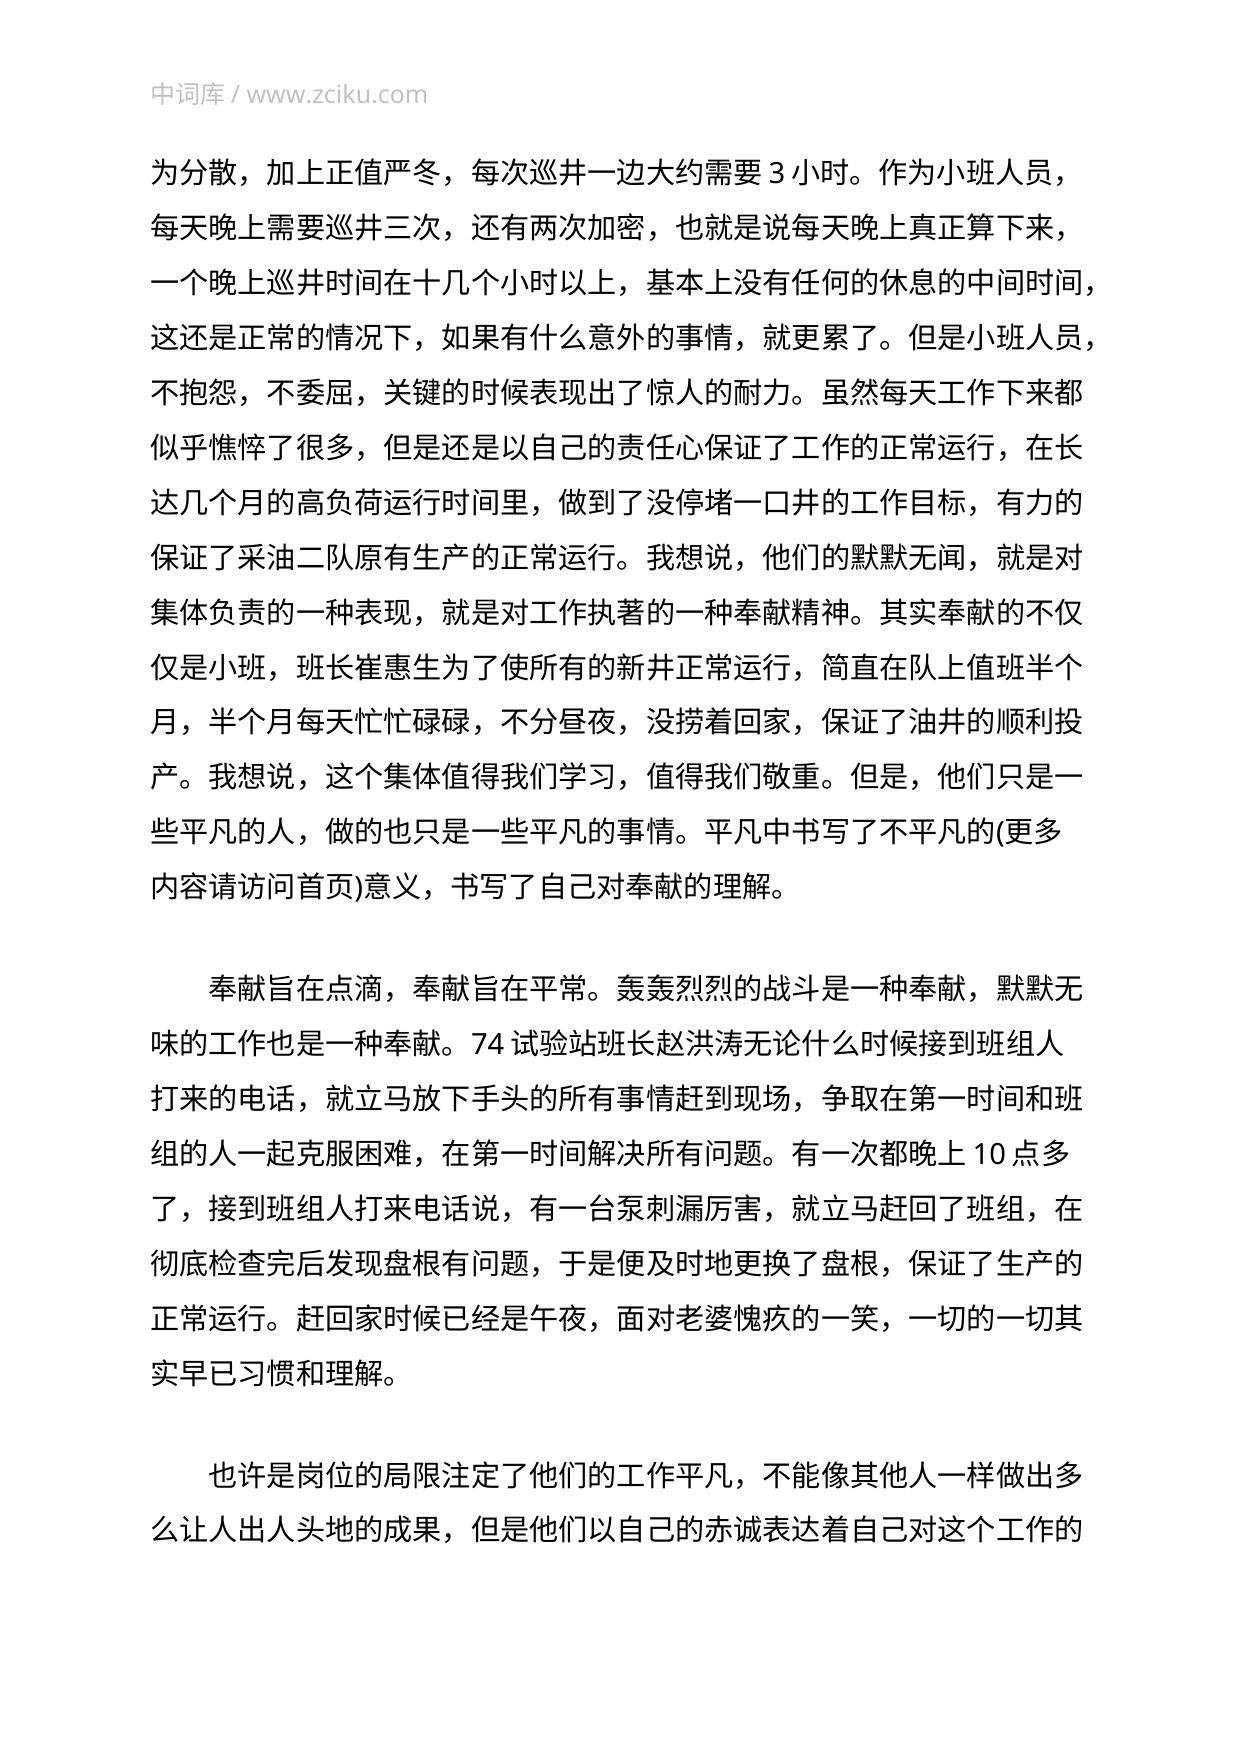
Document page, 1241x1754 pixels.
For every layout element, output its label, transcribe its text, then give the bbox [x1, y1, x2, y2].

text 奉献旨在点滴，奉献旨在平常。轰轰烈烈的战斗是一种奉献，默默无味的工作也是一种奉献。74试验站班长赵洪涛无论什么时候接到班组人打来的电话，就立马放下手头的所有事情赶到现场，争取在第一时间和班组的人一起克服困难，在第一时间解决所有问题。有一次都晚上10点多了，接到班组人打来电话说，有一台泵刺漏厉害，就立马赶回了班组，在彻底检查完后发现盘根有问题，于是便及时地更换了盘根，保证了生产的正常运行。赶回家时候已经是午夜，面对老婆愧疚的一笑，一切的一切其实早已习惯和理解。 [150, 966, 1090, 1393]
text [150, 150, 1090, 906]
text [150, 1452, 1090, 1549]
